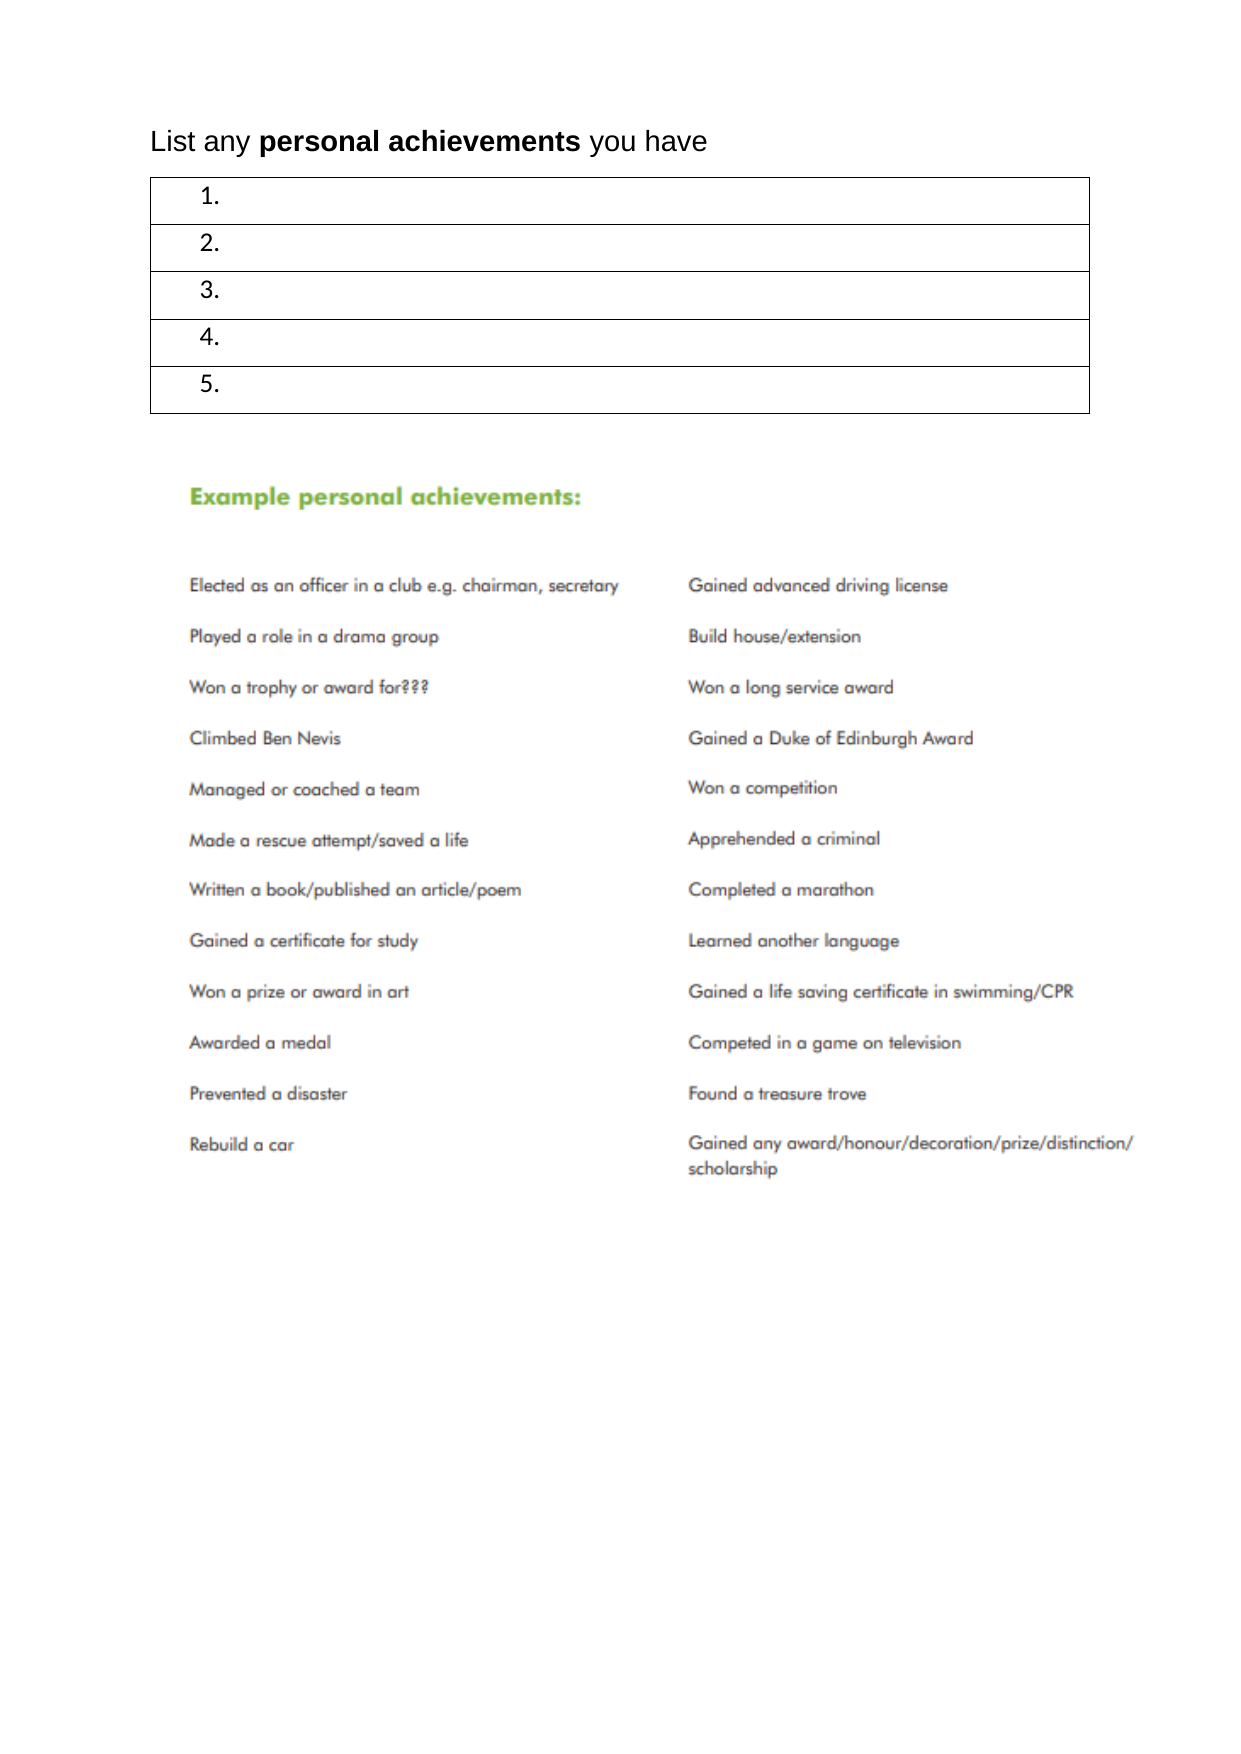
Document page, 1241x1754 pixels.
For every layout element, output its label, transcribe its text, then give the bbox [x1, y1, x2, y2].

table_cell [151, 367, 1089, 413]
table_cell [151, 320, 1089, 366]
picture [150, 466, 1218, 1196]
table_cell [151, 225, 1089, 271]
table_header [151, 178, 1089, 224]
table_cell [151, 272, 1089, 318]
text List any personal achievements you have [150, 124, 1090, 158]
